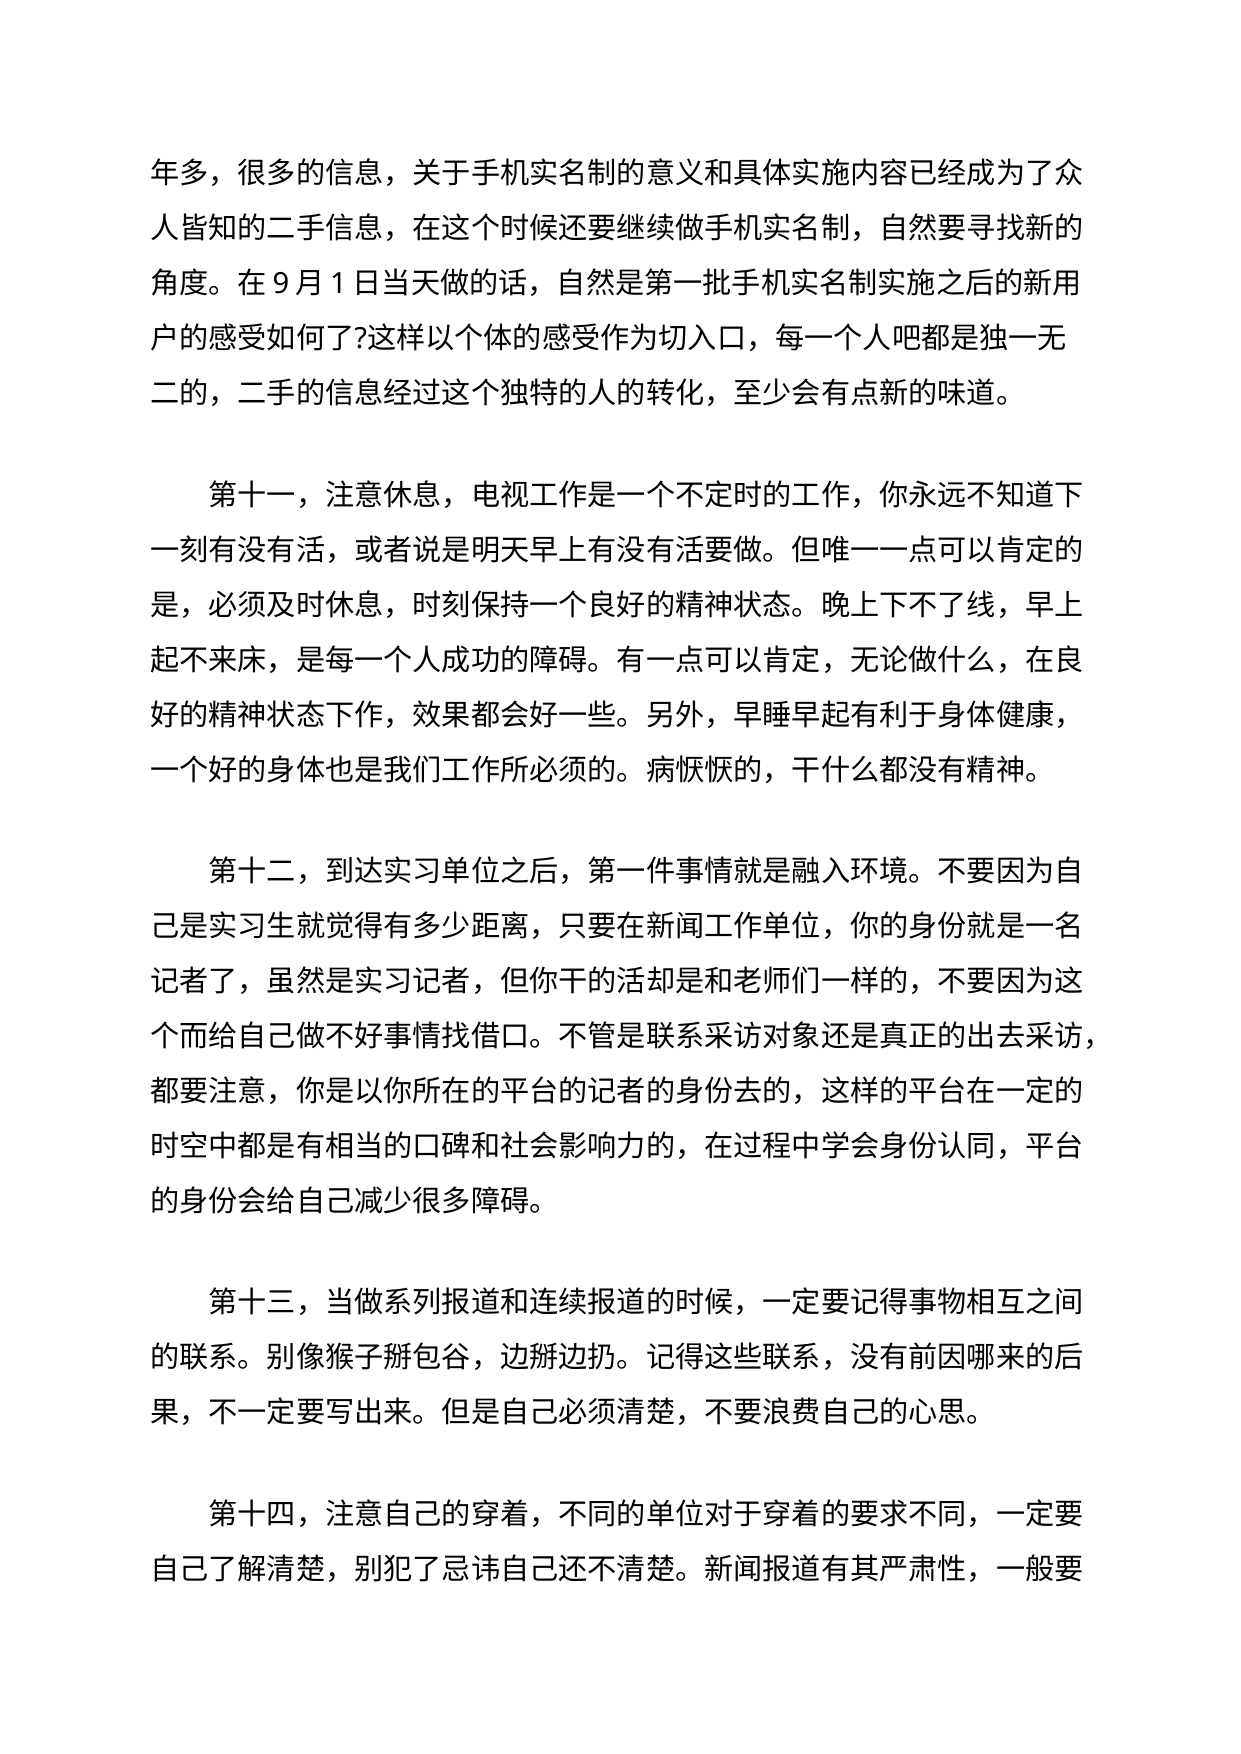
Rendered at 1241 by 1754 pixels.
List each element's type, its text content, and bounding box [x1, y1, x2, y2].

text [150, 1491, 1090, 1588]
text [150, 150, 1090, 412]
text 第十二，到达实习单位之后，第一件事情就是融入环境。不要因为自己是实习生就觉得有多少距离，只要在新闻工作单位，你的身份就是一名记者了，虽然是实习记者，但你干的活却是和老师们一样的，不要因为这个而给自己做不好事情找借口。不管是联系采访对象还是真正的出去采访，都要注意，你是以你所在的平台的记者的身份去的，这样的平台在一定的时空中都是有相当的口碑和社会影响力的，在过程中学会身份认同，平台的身份会给自己减少很多障碍。 [150, 848, 1090, 1219]
text 第十一，注意休息，电视工作是一个不定时的工作，你永远不知道下一刻有没有活，或者说是明天早上有没有活要做。但唯一一点可以肯定的是，必须及时休息，时刻保持一个良好的精神状态。晚上下不了线，早上起不来床，是每一个人成功的障碍。有一点可以肯定，无论做什么，在良好的精神状态下作，效果都会好一些。另外，早睡早起有利于身体健康，一个好的身体也是我们工作所必须的。病恹恹的，干什么都没有精神。 [150, 472, 1090, 788]
text 第十三，当做系列报道和连续报道的时候，一定要记得事物相互之间的联系。别像猴子掰包谷，边掰边扔。记得这些联系，没有前因哪来的后果，不一定要写出来。但是自己必须清楚，不要浪费自己的心思。 [150, 1279, 1090, 1431]
